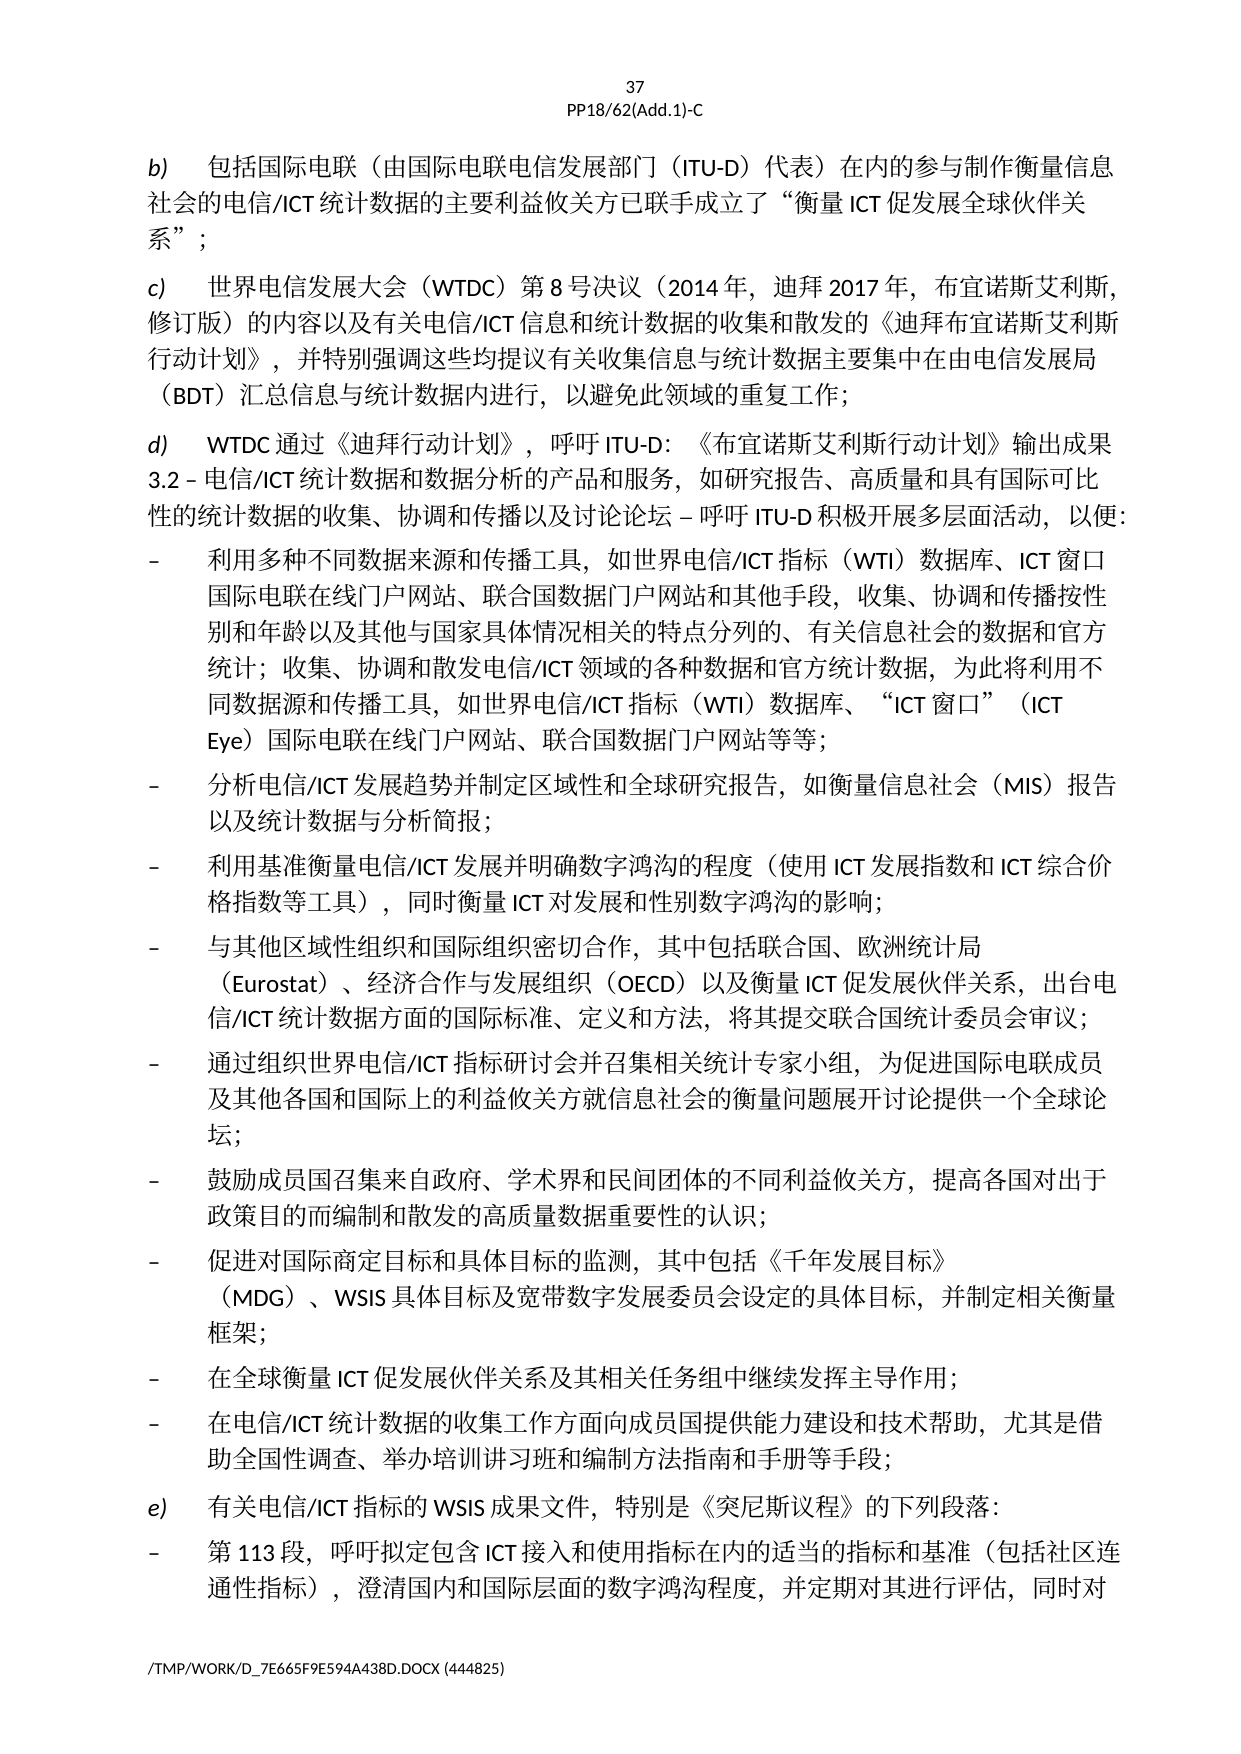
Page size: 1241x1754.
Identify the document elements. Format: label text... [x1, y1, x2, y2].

text b) 包括国际电联（由国际电联电信发展部门（ITU-D）代表）在内的参与制作衡量信息社会的ICT统计数据的主要利益攸关方已联手成立了“衡量ICT促发展伙伴关系”； [148, 148, 1122, 256]
text e) 有关ICT指标的WSIS成果文件，特别是《突尼斯议程》的下列段落： [148, 1488, 1122, 1524]
text d) [148, 424, 1122, 532]
text – [148, 541, 1122, 757]
text c) 世界电信发展大会（WTDC）第8号决议（，修订版）的内容以及有关电信/ICT信息和统计数据的收集和散发的《行动计划》，电信发展局（BDT），以避免此领域的重复工作； [148, 268, 1122, 412]
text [148, 1533, 1122, 1604]
